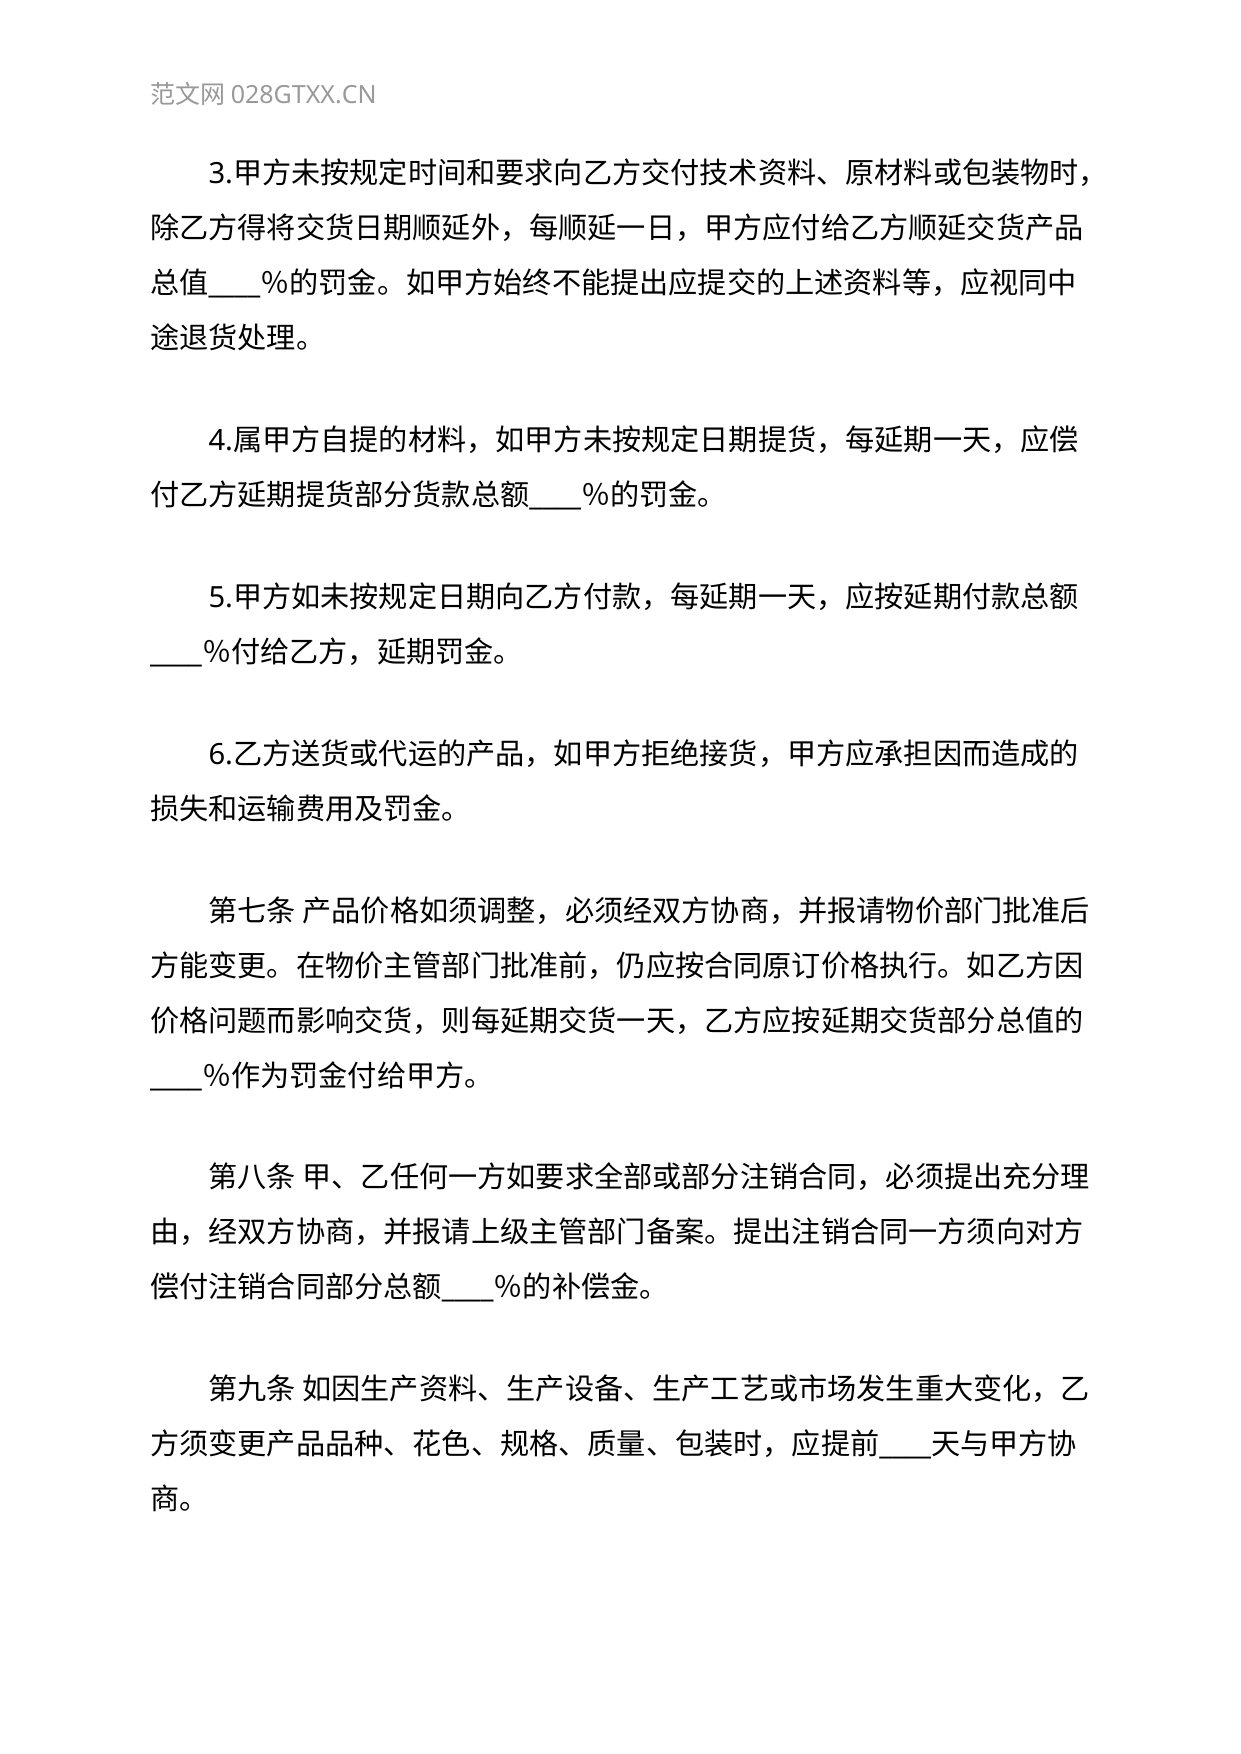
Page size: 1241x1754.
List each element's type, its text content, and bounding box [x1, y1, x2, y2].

text 4.属甲方自提的材料，如甲方未按规定日期提货，每延期一天，应偿付乙方延期提货部分货款总额____％的罚金。 [150, 417, 1090, 514]
text 3.甲方未按规定时间和要求向乙方交付技术资料、原材料或包装物时，除乙方得将交货日期顺延外，每顺延一日，甲方应付给乙方顺延交货产品总值____％的罚金。如甲方始终不能提出应提交的上述资料等，应视同中途退货处理。 [150, 150, 1090, 357]
text 第八条 甲、乙任何一方如要求全部或部分注销合同，必须提出充分理由，经双方协商，并报请上级主管部门备案。提出注销合同一方须向对方偿付注销合同部分总额____％的补偿金。 [150, 1154, 1090, 1306]
text 第七条 产品价格如须调整，必须经双方协商，并报请物价部门批准后方能变更。在物价主管部门批准前，仍应按合同原订价格执行。如乙方因价格问题而影响交货，则每延期交货一天，乙方应按延期交货部分总值的____％作为罚金付给甲方。 [150, 887, 1090, 1094]
text 第九条 如因生产资料、生产设备、生产工艺或市场发生重大变化，乙方须变更产品品种、花色、规格、质量、包装时，应提前____天与甲方协商。 [150, 1366, 1090, 1518]
text 6.乙方送货或代运的产品，如甲方拒绝接货，甲方应承担因而造成的损失和运输费用及罚金。 [150, 731, 1090, 828]
text 5.甲方如未按规定日期向乙方付款，每延期一天，应按延期付款总额____％付给乙方，延期罚金。 [150, 574, 1090, 671]
